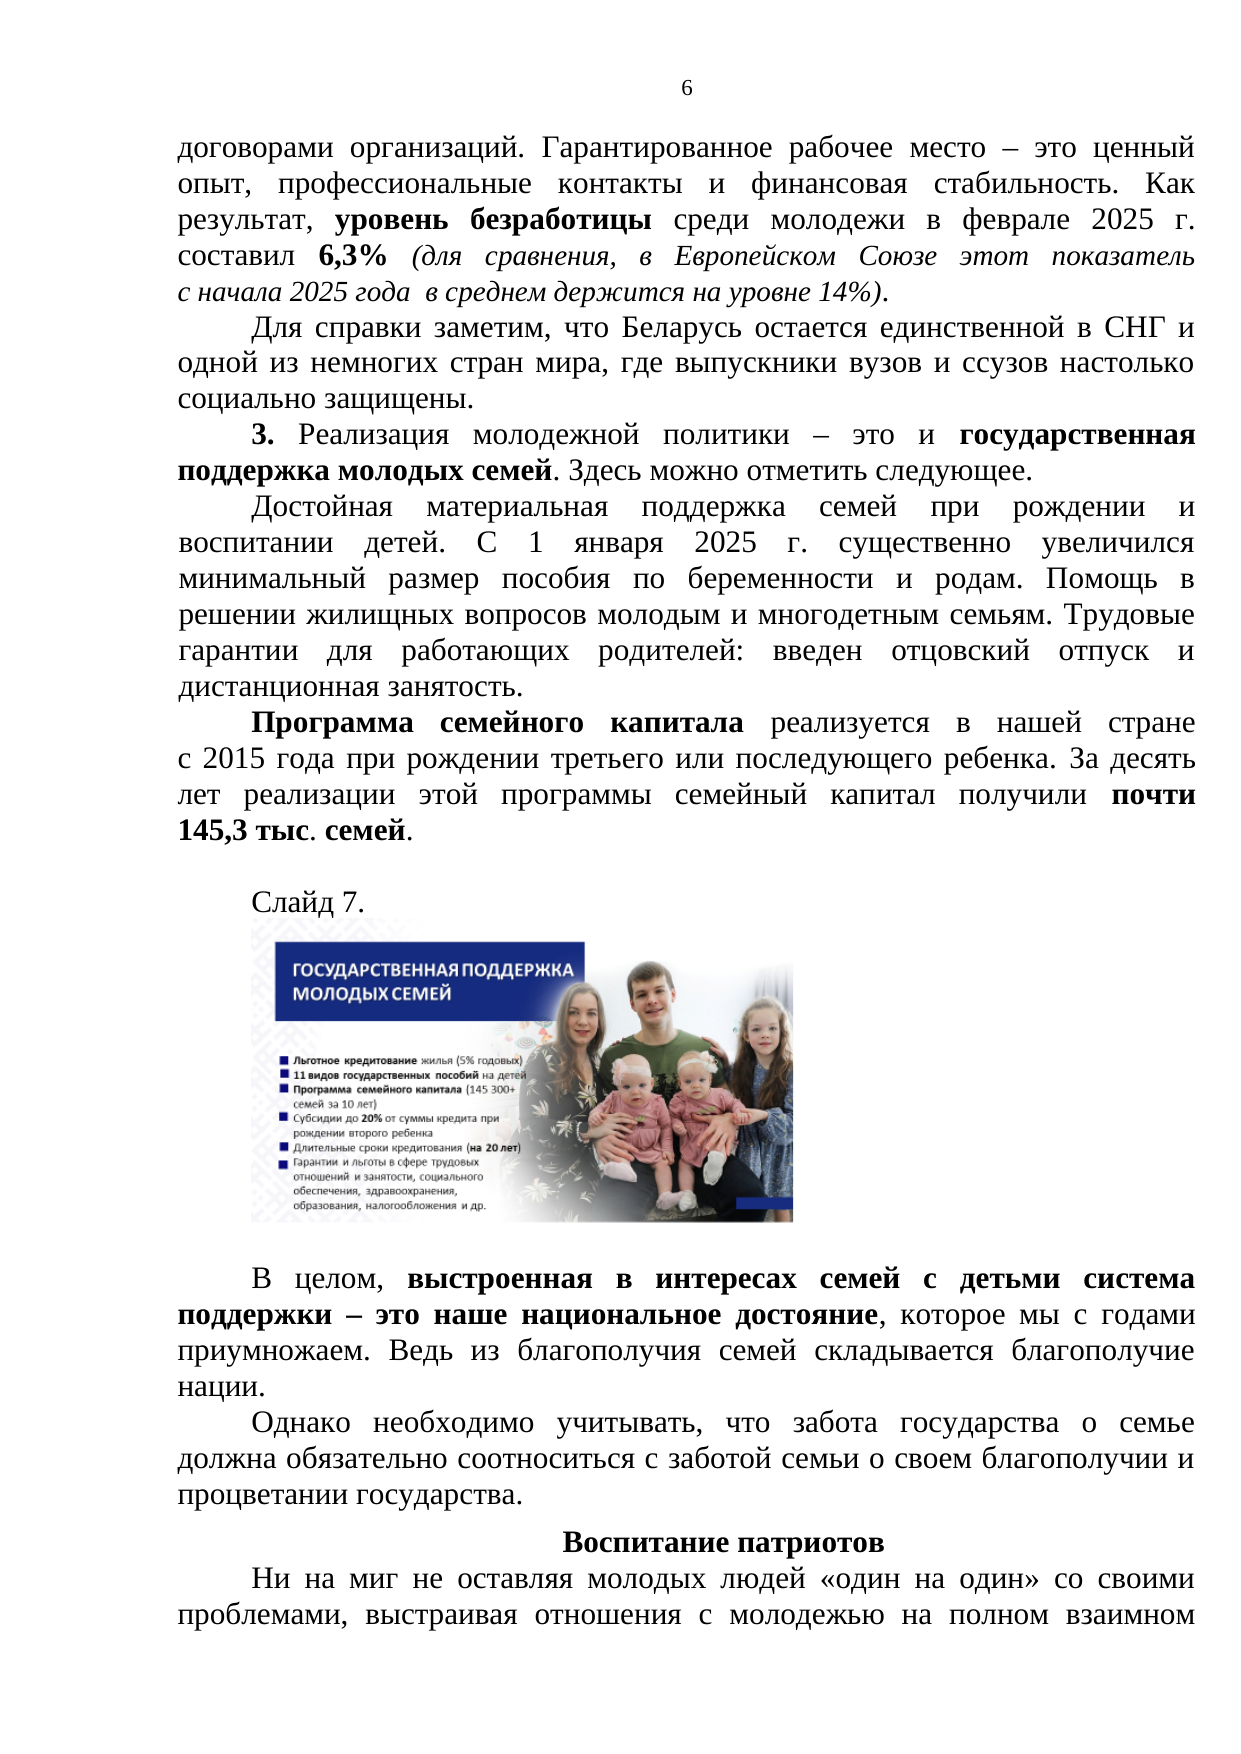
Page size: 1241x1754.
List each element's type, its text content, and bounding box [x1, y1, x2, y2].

text Однако необходимо учитывать, что забота государства о семье должна обязательно соотноситься с заботой семьи о своем благополучии и процветании государства. [177, 1403, 1196, 1511]
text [177, 1560, 1196, 1632]
text Воспитание патриотов [177, 1524, 1196, 1560]
text Программа семейного капитала реализуется в нашей стране с 2015 года при рождении третьего или последующего ребенка. За десять лет реализации этой программы семейный капитал получили почти 145,3 тыс. семей. [177, 703, 1196, 847]
text Для справки заметим, что Беларусь остается единственной в СНГ и одной из немногих стран мира, где выпускники вузов и ссузов настолько социально защищены. [177, 308, 1196, 416]
text 3. Реализация молодежной политики – это и государственная поддержка молодых семей. Здесь можно отметить следующее. [177, 416, 1196, 487]
text Слайд 7. [177, 883, 1196, 919]
text Достойная материальная поддержка семей при рождении и воспитании детей. С 1 января 2025 г. существенно увеличился минимальный размер пособия по беременности и родам. Помощь в решении жилищных вопросов молодым и многодетным семьям. Трудовые гарантии для работающих родителей: введен отцовский отпуск и дистанционная занятость. [178, 487, 1196, 703]
text В целом, выстроенная в интересах семей с детьми система поддержки – это наше национальное достояние, которое мы с годами приумножаем. Ведь из благополучия семей складывается благополучие нации. [177, 1260, 1196, 1403]
picture [251, 918, 794, 1224]
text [177, 128, 1196, 308]
